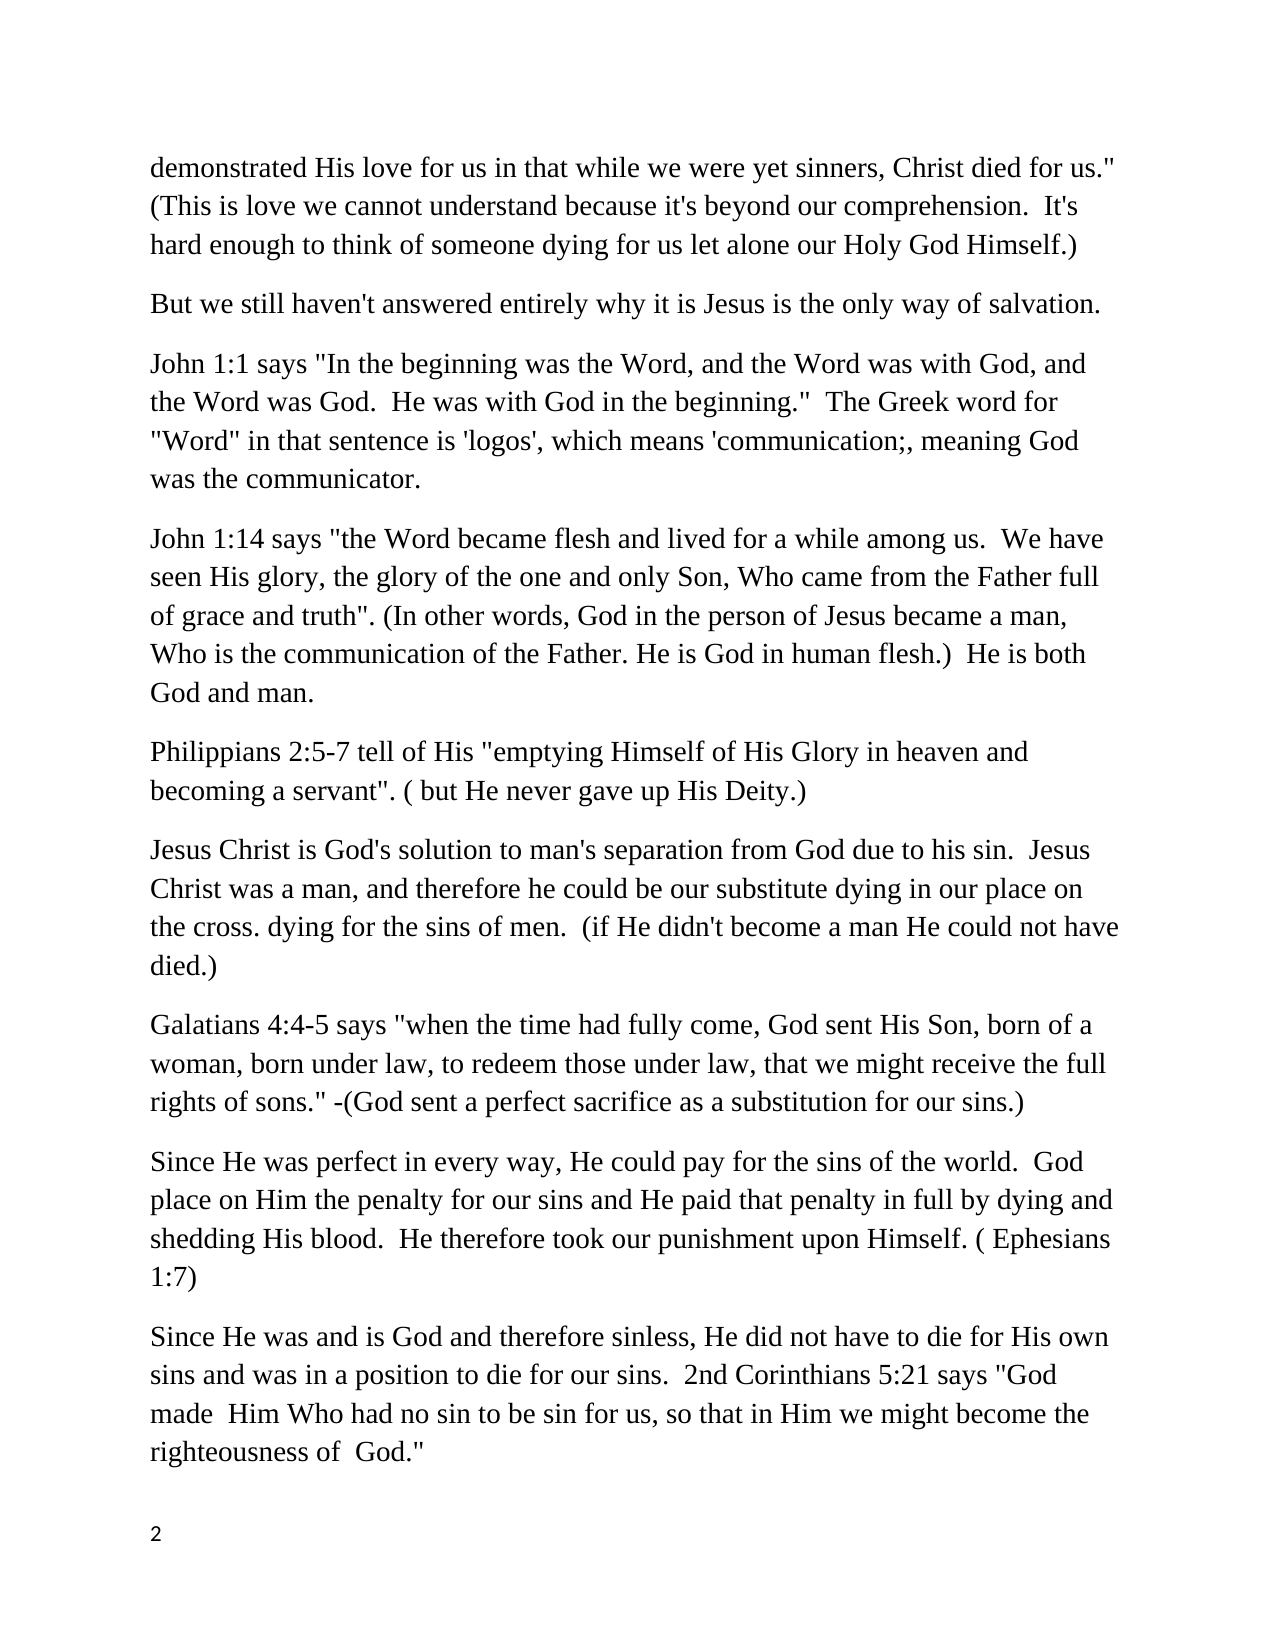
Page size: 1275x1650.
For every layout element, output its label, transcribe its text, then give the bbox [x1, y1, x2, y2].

text John 1:14 says "the Word became flesh and lived for a while among us. We have seen His glory, the glory of the one and only Son, Who came from the Father full of grace and truth". (In other words, God in the person of Jesus became a man, Who is the communication of the Father. He is God in human flesh.) He is both God and man. [150, 521, 1125, 708]
text Philippians 2:5-7 tell of His "emptying Himself of His Glory in heaven and becoming a servant". ( but He never gave up His Deity.) [150, 734, 1125, 806]
text Since He was perfect in every way, He could pay for the sins of the world. God place on Him the penalty for our sins and He paid that penalty in full by dying and shedding His blood. He therefore took our punishment upon Himself. ( Ephesians 1:7) [150, 1144, 1125, 1293]
text Galatians 4:4-5 says "when the time had fully come, God sent His Son, born of a woman, born under law, to redeem those under law, that we might receive the full rights of sons." -(God sent a perfect sacrifice as a substitution for our sins.) [150, 1007, 1125, 1118]
text But we still haven't answered entirely why it is Jesus is the only way of salvation. [150, 286, 1125, 320]
text John 1:1 says "In the beginning was the Word, and the Word was with God, and the Word was God. He was with God in the beginning." The Greek word for "Word" in that sentence is 'logos', which means 'communication;, meaning God was the communicator. [150, 346, 1125, 495]
text Since He was and is God and therefore sinless, He did not have to die for His own sins and was in a position to die for our sins. 2nd Corinthians 5:21 says "God made Him Who had no sin to be sin for us, so that in Him we might become the righteousness of God." [150, 1319, 1125, 1468]
text Jesus Christ is God's solution to man's separation from God due to his sin. Jesus Christ was a man, and therefore he could be our substitute dying in our place on the cross. dying for the sins of men. (if He didn't become a man He could not have died.) [150, 832, 1125, 981]
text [150, 150, 1125, 261]
